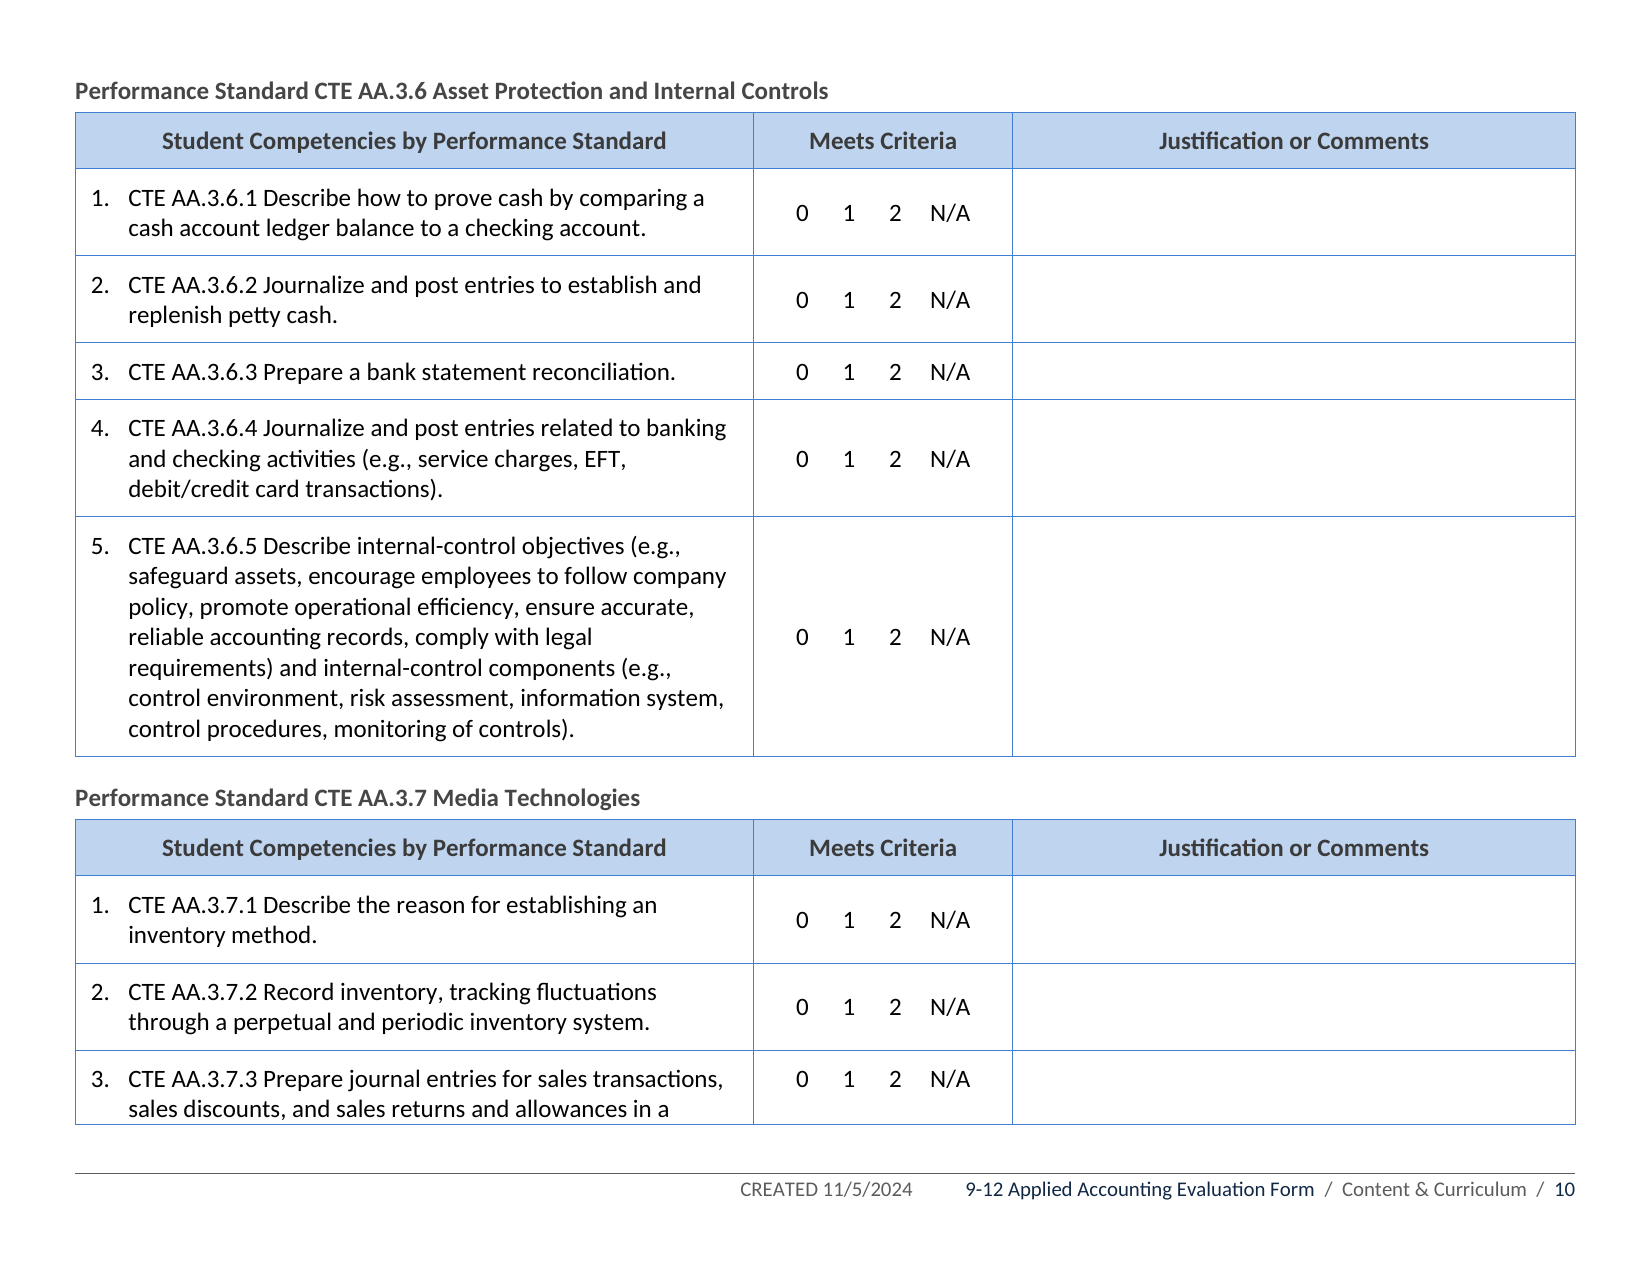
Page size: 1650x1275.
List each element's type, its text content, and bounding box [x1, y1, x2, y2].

table_header Student Competencies by Performance Standard [76, 820, 753, 875]
table_cell 0 1 2 N/A [754, 256, 1012, 342]
table_cell 0 1 2 N/A [754, 1051, 1012, 1124]
table_cell [1013, 876, 1575, 962]
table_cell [76, 1051, 753, 1124]
table_cell [1013, 1051, 1575, 1124]
table_header Student Competencies by Performance Standard [76, 113, 753, 168]
table_cell 0 1 2 N/A [754, 343, 1012, 399]
table_cell [1013, 517, 1575, 756]
table_cell [1013, 964, 1575, 1049]
table_cell CTE AA.3.6.5 Describe internal-control objectives (e.g., safeguard assets, encourage employees to follow company policy, promote operational efficiency, ensure accurate, reliable accounting records, comply with legal requirements) and internal-control components (e.g., control environment, risk assessment, information system, control procedures, monitoring of controls). [76, 517, 753, 756]
table_header Meets Criteria [754, 820, 1012, 875]
table_cell 0 1 2 N/A [754, 876, 1012, 962]
table_cell CTE AA.3.7.1 Describe the reason for establishing an inventory method. [76, 876, 753, 962]
table_header Justification or Comments [1013, 113, 1575, 168]
subtitle Performance Standard CTE AA.3.6 Asset Protection and Internal Controls [75, 75, 1575, 106]
table_cell CTE AA.3.6.2 Journalize and post entries to establish and replenish petty cash. [76, 256, 753, 342]
table_cell 0 1 2 N/A [754, 964, 1012, 1049]
table_header Meets Criteria [754, 113, 1012, 168]
table_cell [1013, 400, 1575, 516]
table_cell 0 1 2 N/A [754, 169, 1012, 255]
subtitle Performance Standard CTE AA.3.7 Media Technologies [75, 782, 1575, 813]
table_cell CTE AA.3.6.1 Describe how to prove cash by comparing a cash account ledger balance to a checking account. [76, 169, 753, 255]
table_cell [1013, 169, 1575, 255]
table_cell [1013, 343, 1575, 399]
table_cell 0 1 2 N/A [754, 517, 1012, 756]
table_cell CTE AA.3.7.2 Record inventory, tracking fluctuations through a perpetual and periodic inventory system. [76, 964, 753, 1049]
table_cell CTE AA.3.6.4 Journalize and post entries related to banking and checking activities (e.g., service charges, EFT, debit/credit card transactions). [76, 400, 753, 516]
table_cell 0 1 2 N/A [754, 400, 1012, 516]
table_header Justification or Comments [1013, 820, 1575, 875]
table_cell [1013, 256, 1575, 342]
table_cell CTE AA.3.6.3 Prepare a bank statement reconciliation. [76, 343, 753, 399]
